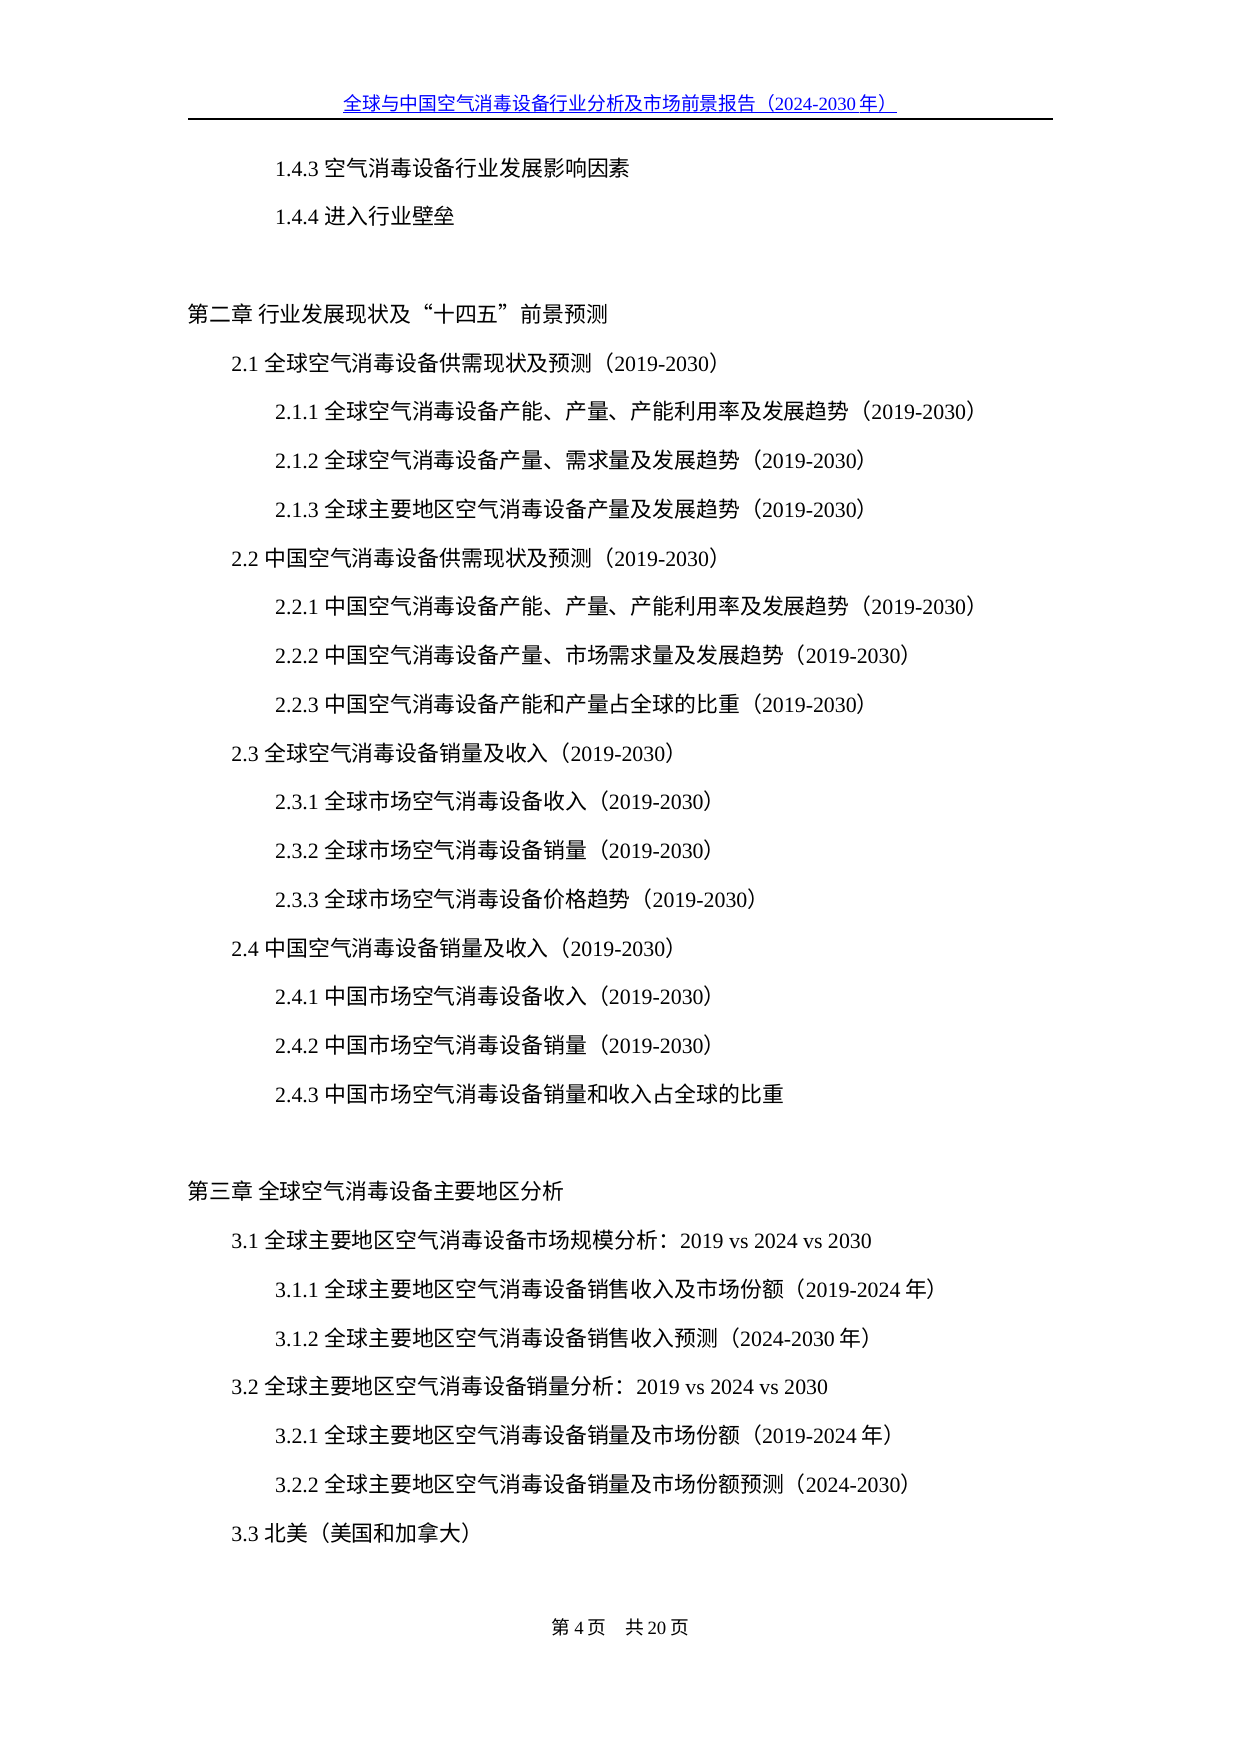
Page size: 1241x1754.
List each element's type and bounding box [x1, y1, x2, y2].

text [187, 150, 1053, 1548]
